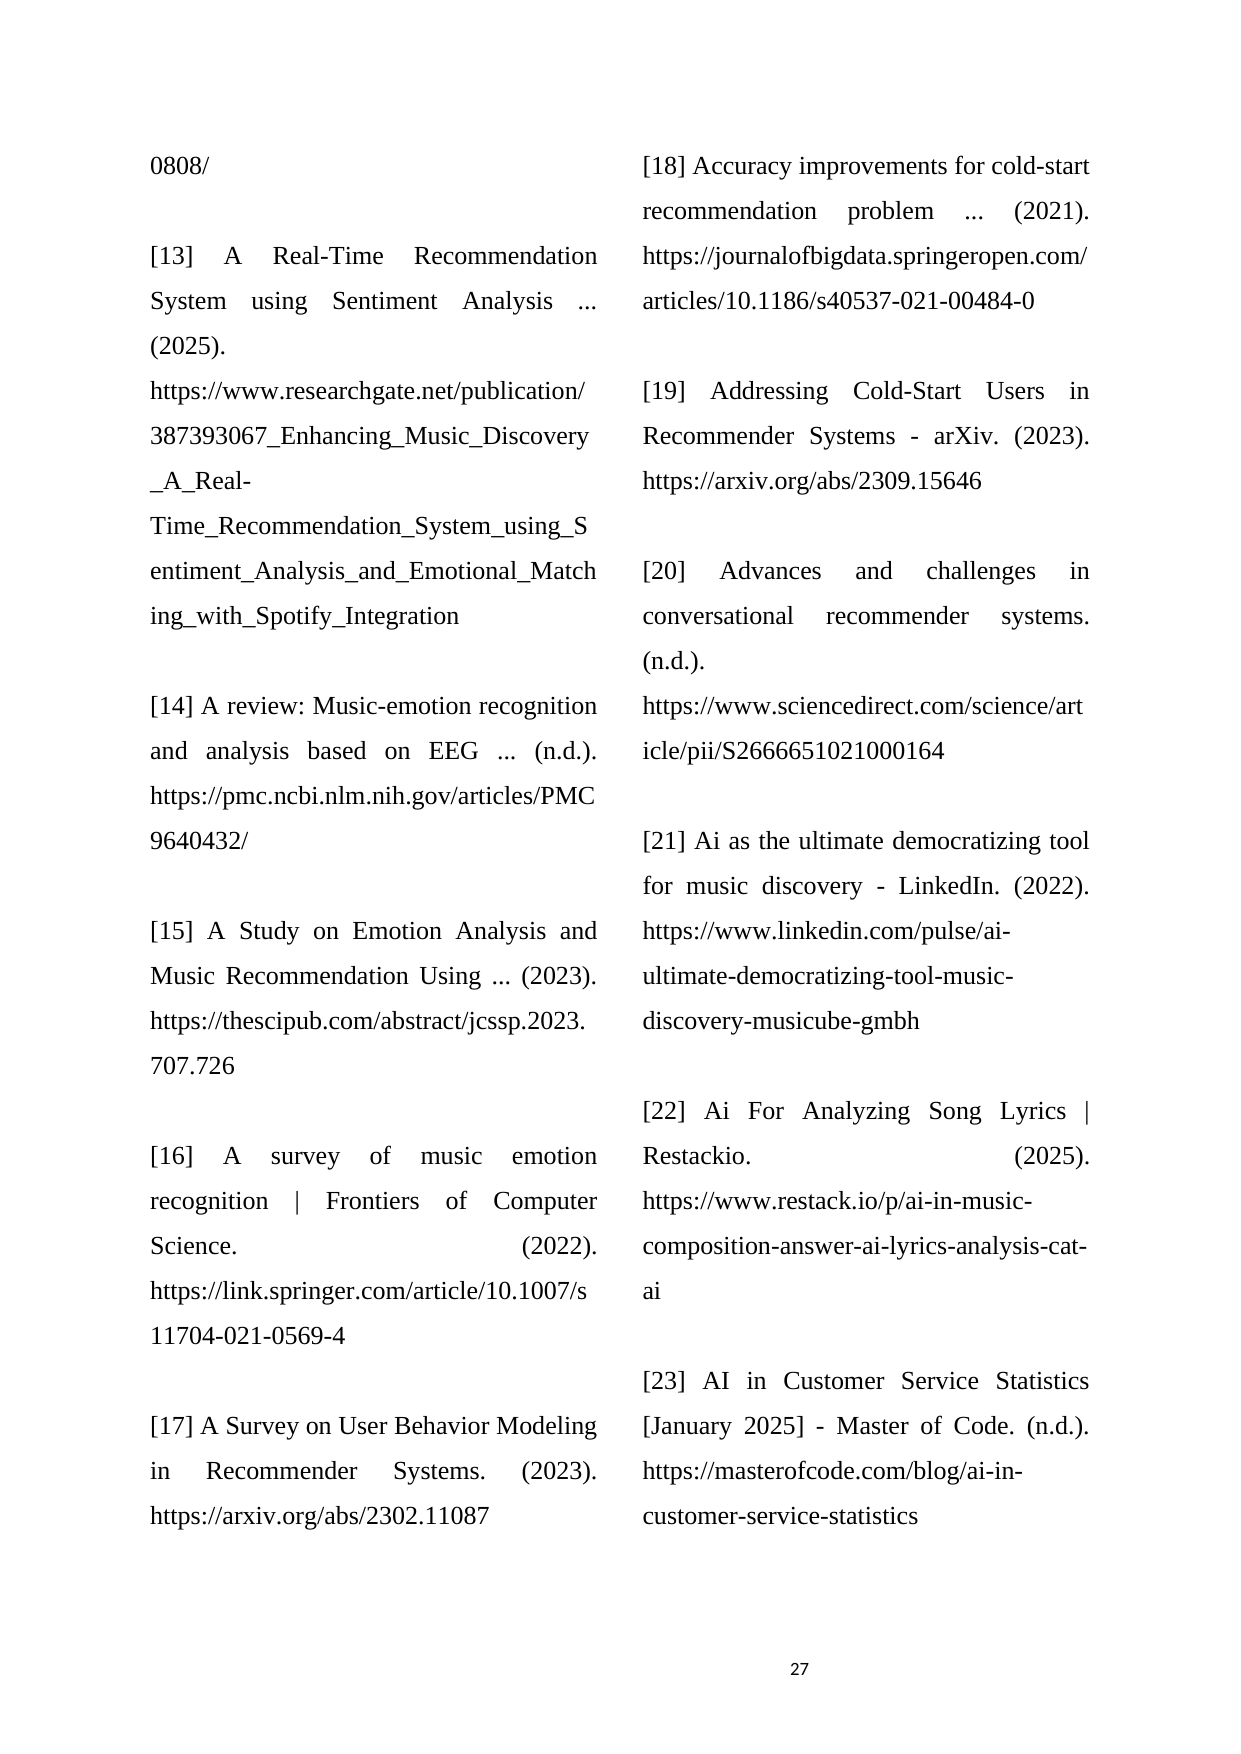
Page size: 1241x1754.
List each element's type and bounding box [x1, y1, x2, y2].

text [150, 150, 598, 1575]
text [642, 150, 1090, 1575]
